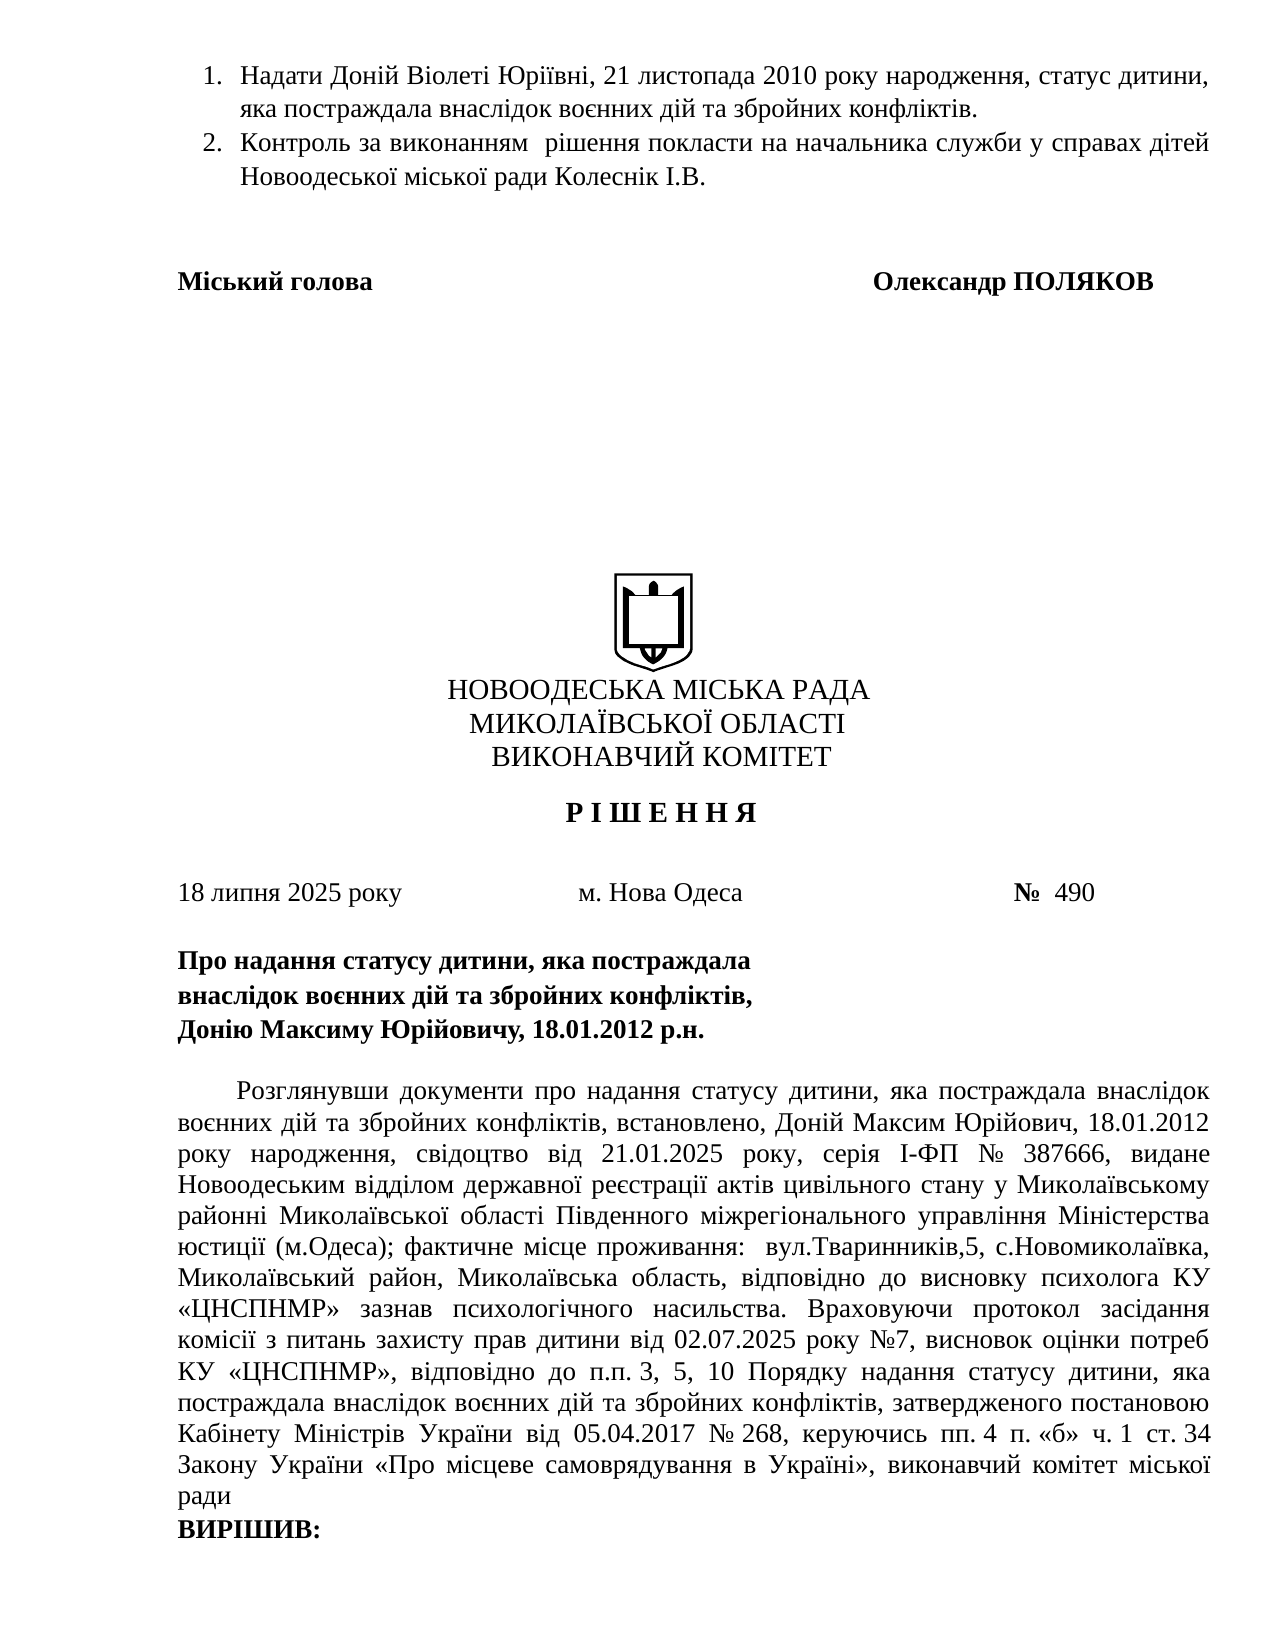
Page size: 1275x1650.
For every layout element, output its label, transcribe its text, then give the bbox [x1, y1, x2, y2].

text Про надання статусу дитини, яка постраждала [177, 944, 1215, 976]
list Надати Доній Віолеті Юріївні, 21 листопада 2010 року народження, статус дитини, яка постраждала внаслідок воєнних дій та збройних конфліктів. [202, 59, 1211, 124]
subtitle Р І Ш Е Н Н Я [427, 795, 958, 829]
text Донію Максиму Юрійовичу, 18.01.2012 р.н. [177, 1013, 1215, 1044]
text ВИРІШИВ: [177, 1514, 1211, 1545]
text 18 липня 2025 року м. Нова Одеса № 490 [177, 876, 1211, 907]
picture [629, 596, 678, 644]
text Розглянувши документи про надання статусу дитини, яка постраждала внаслідок воєнних дій та збройних конфліктів, встановлено, Доній Максим Юрійович, 18.01.2012 року народження, свідоцтво від 21.01.2025 року, серія І-ФП № 387666, видане Новоодеським відділом державної реєстрації актів цивільного стану у Миколаївському районні Миколаївської області Південного міжрегіонального управління Міністерства юстиції (м.Одеса); фактичне місце проживання: вул.Тваринників,5, с.Новомиколаївка, Миколаївський район, Миколаївська область, відповідно до висновку психолога КУ «ЦНСПНМР» зазнав психологічного насильства. Враховуючи протокол засідання комісії з питань захисту прав дитини від 02.07.2025 року №7, висновок оцінки потреб КУ «ЦНСПНМР», відповідно до п.п. 3, 5, 10 Порядку надання статусу дитини, яка постраждала внаслідок воєнних дій та збройних конфліктів, затвердженого постановою Кабінету Міністрів України від 05.04.2017 № 268, керуючись пп. 4 п. «б» ч. 1 ст. 34 Закону України «Про місцеве самоврядування в Україні», виконавчий комітет міської ради [177, 1074, 1211, 1511]
list Контроль за виконанням рішення покласти на начальника служби у справах дітей Новоодеської міської ради Колеснік І.В. [202, 126, 1211, 191]
text внаслідок воєнних дій та збройних конфліктів, [177, 979, 1215, 1010]
text Міський голова Олександр ПОЛЯКОВ [177, 265, 1211, 296]
text НОВООДЕСЬКА МІСЬКА РАДА [177, 672, 1211, 706]
text МИКОЛАЇВСЬКОЇ ОБЛАСТІ [177, 706, 1211, 739]
text ВИКОНАВЧИЙ КОМІТЕТ [294, 739, 1091, 773]
